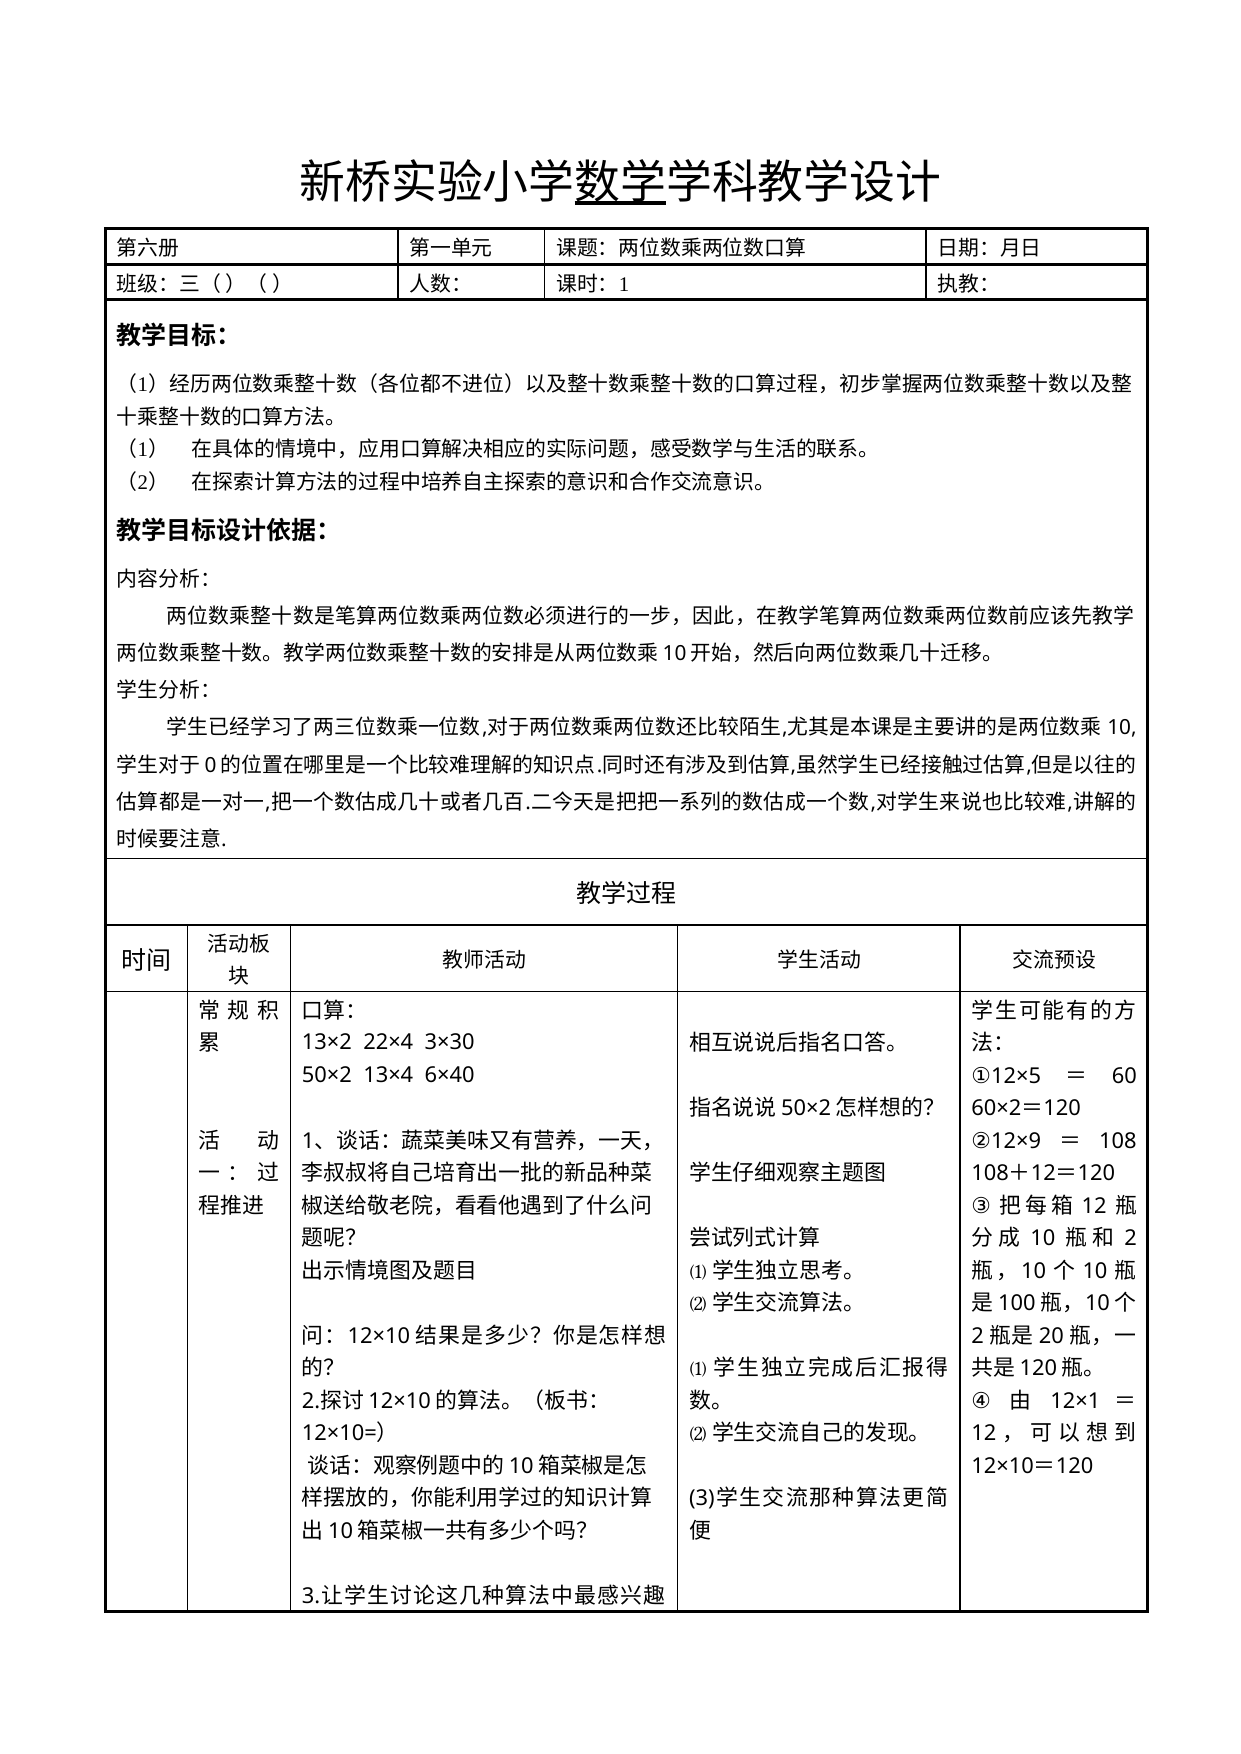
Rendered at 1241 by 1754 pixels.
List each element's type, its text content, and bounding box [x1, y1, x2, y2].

table_cell 班级：三（ ）（ ） [107, 266, 397, 298]
table_cell 教师活动 [291, 926, 677, 991]
table_cell 教学过程 [107, 859, 1146, 924]
table_header 第六册 [107, 230, 397, 263]
table_cell 常规积累 活动一：过程推进 [188, 992, 290, 1610]
text 新桥实验小学数学学科教学设计 [118, 129, 1122, 227]
table_cell 执教： [927, 266, 1146, 298]
table_header 课题：两位数乘两位数口算 [545, 230, 925, 263]
table_cell 学生活动 [678, 926, 959, 991]
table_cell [291, 992, 677, 1610]
table_cell 活动板块 [188, 926, 290, 991]
table_cell 时间 [107, 926, 187, 991]
table_cell [107, 992, 187, 1610]
table_cell 教学目标： （1）经历两位数乘整十数（各位都不进位）以及整十数乘整十数的口算过程，初步掌握两位数乘整十数以及整十乘整十数的口算方法。 在具体的情境中，应用口算解决相应的实际问题，感受数学与生活的联系。 在探索计算方法的过程中培养自主探索的意识和合作交流意识。 教学目标设计依据： 内容分析： 两位数乘整十数是笔算两位数乘两位数必须进行的一步，因此，在教学笔算两位数乘两位数前应该先教学两位数乘整十数。教学两位数乘整十数的安排是从两位数乘10开始，然后向两位数乘几十迁移。 学生分析： 学生已经学习了两三位数乘一位数,对于两位数乘两位数还比较陌生,尤其是本课是主要讲的是两位数乘10,学生对于0的位置在哪里是一个比较难理解的知识点.同时还有涉及到估算,虽然学生已经接触过估算,但是以往的估算都是一对一,把一个数估成几十或者几百.二今天是把把一系列的数估成一个数,对学生来说也比较难,讲解的时候要注意. [107, 301, 1146, 858]
table_header 日期：月日 [927, 230, 1146, 263]
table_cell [961, 992, 1146, 1610]
table_header 第一单元 [399, 230, 544, 263]
table_cell 人数： [399, 266, 544, 298]
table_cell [678, 992, 959, 1610]
table_cell 课时：1 [545, 266, 925, 298]
table_cell 交流预设 [961, 926, 1146, 991]
